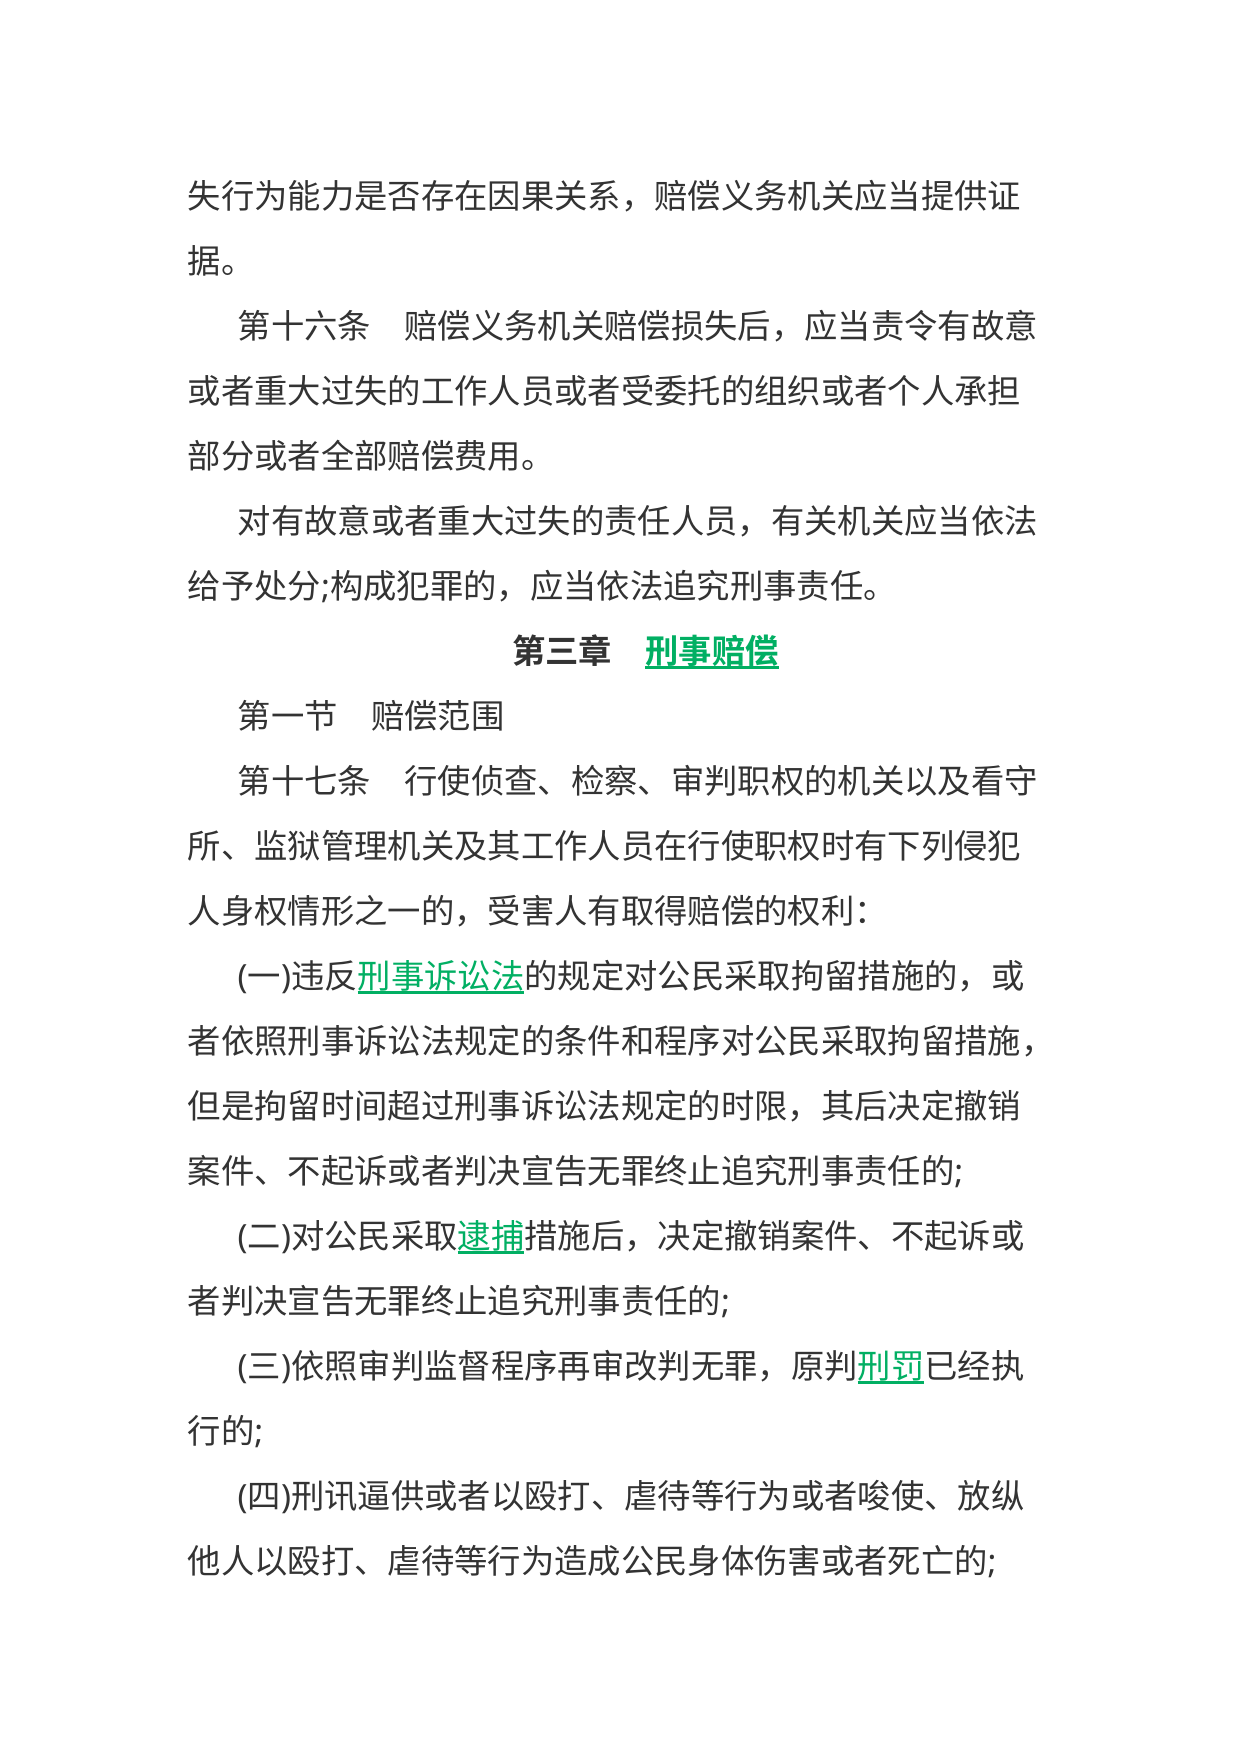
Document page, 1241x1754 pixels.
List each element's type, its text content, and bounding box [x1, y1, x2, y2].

text (三)依照审判监督程序再审改判无罪，原判刑罚已经执行的; [187, 1332, 1053, 1462]
text 第十六条 赔偿义务机关赔偿损失后，应当责令有故意或者重大过失的工作人员或者受委托的组织或者个人承担部分或者全部赔偿费用。 [187, 292, 1053, 487]
text 第三章 刑事赔偿 [187, 617, 1053, 682]
text 第十七条 行使侦查、检察、审判职权的机关以及看守所、监狱管理机关及其工作人员在行使职权时有下列侵犯人身权情形之一的，受害人有取得赔偿的权利： [187, 747, 1053, 942]
text 第一节 赔偿范围 [187, 682, 1053, 747]
text (四)刑讯逼供或者以殴打、虐待等行为或者唆使、放纵他人以殴打、虐待等行为造成公民身体伤害或者死亡的; [187, 1462, 1053, 1592]
text (一)违反刑事诉讼法的规定对公民采取拘留措施的，或者依照刑事诉讼法规定的条件和程序对公民采取拘留措施，但是拘留时间超过刑事诉讼法规定的时限，其后决定撤销案件、不起诉或者判决宣告无罪终止追究刑事责任的; [187, 942, 1053, 1202]
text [187, 162, 1053, 292]
text (二)对公民采取逮捕措施后，决定撤销案件、不起诉或者判决宣告无罪终止追究刑事责任的; [187, 1202, 1053, 1332]
text 对有故意或者重大过失的责任人员，有关机关应当依法给予处分;构成犯罪的，应当依法追究刑事责任。 [187, 487, 1053, 617]
